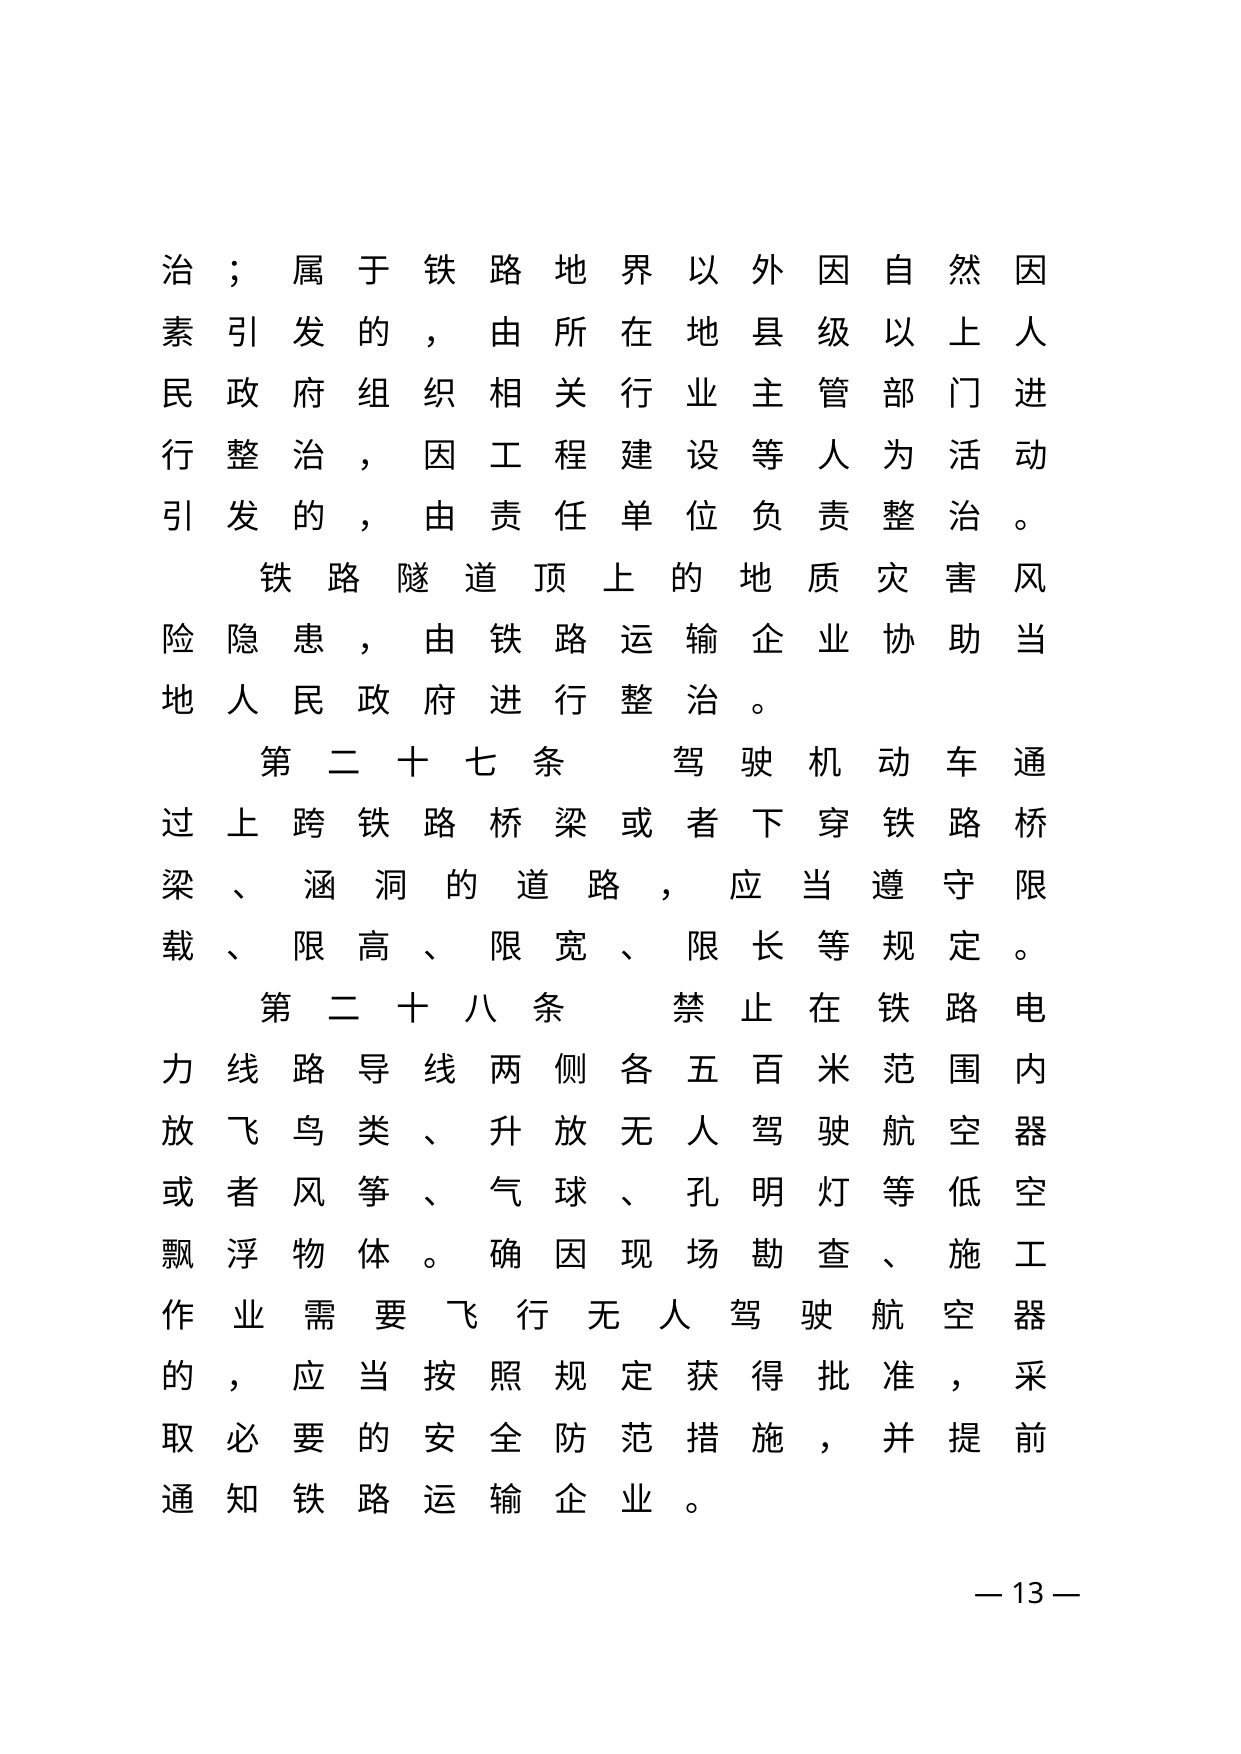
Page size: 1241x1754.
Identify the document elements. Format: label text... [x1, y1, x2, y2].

text 第二十七条 驾驶机动车通过上跨铁路桥梁或者下穿铁路桥梁、涵洞的道路，应当遵守限载、限高、限宽、限长等规定。 [161, 729, 1079, 975]
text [161, 237, 1079, 545]
text 铁路隧道顶上的地质灾害风险隐患，由铁路运输企业协助当地人民政府进行整治。 [161, 545, 1079, 729]
text 第二十八条 禁止在铁路电力线路导线两侧各五百米范围内放飞鸟类、升放无人驾驶航空器或者风筝、气球、孔明灯等低空飘浮物体。确因现场勘查、施工作业需要飞行无人驾驶航空器的，应当按照规定获得批准，采取必要的安全防范措施，并提前通知铁路运输企业。 [161, 975, 1079, 1528]
